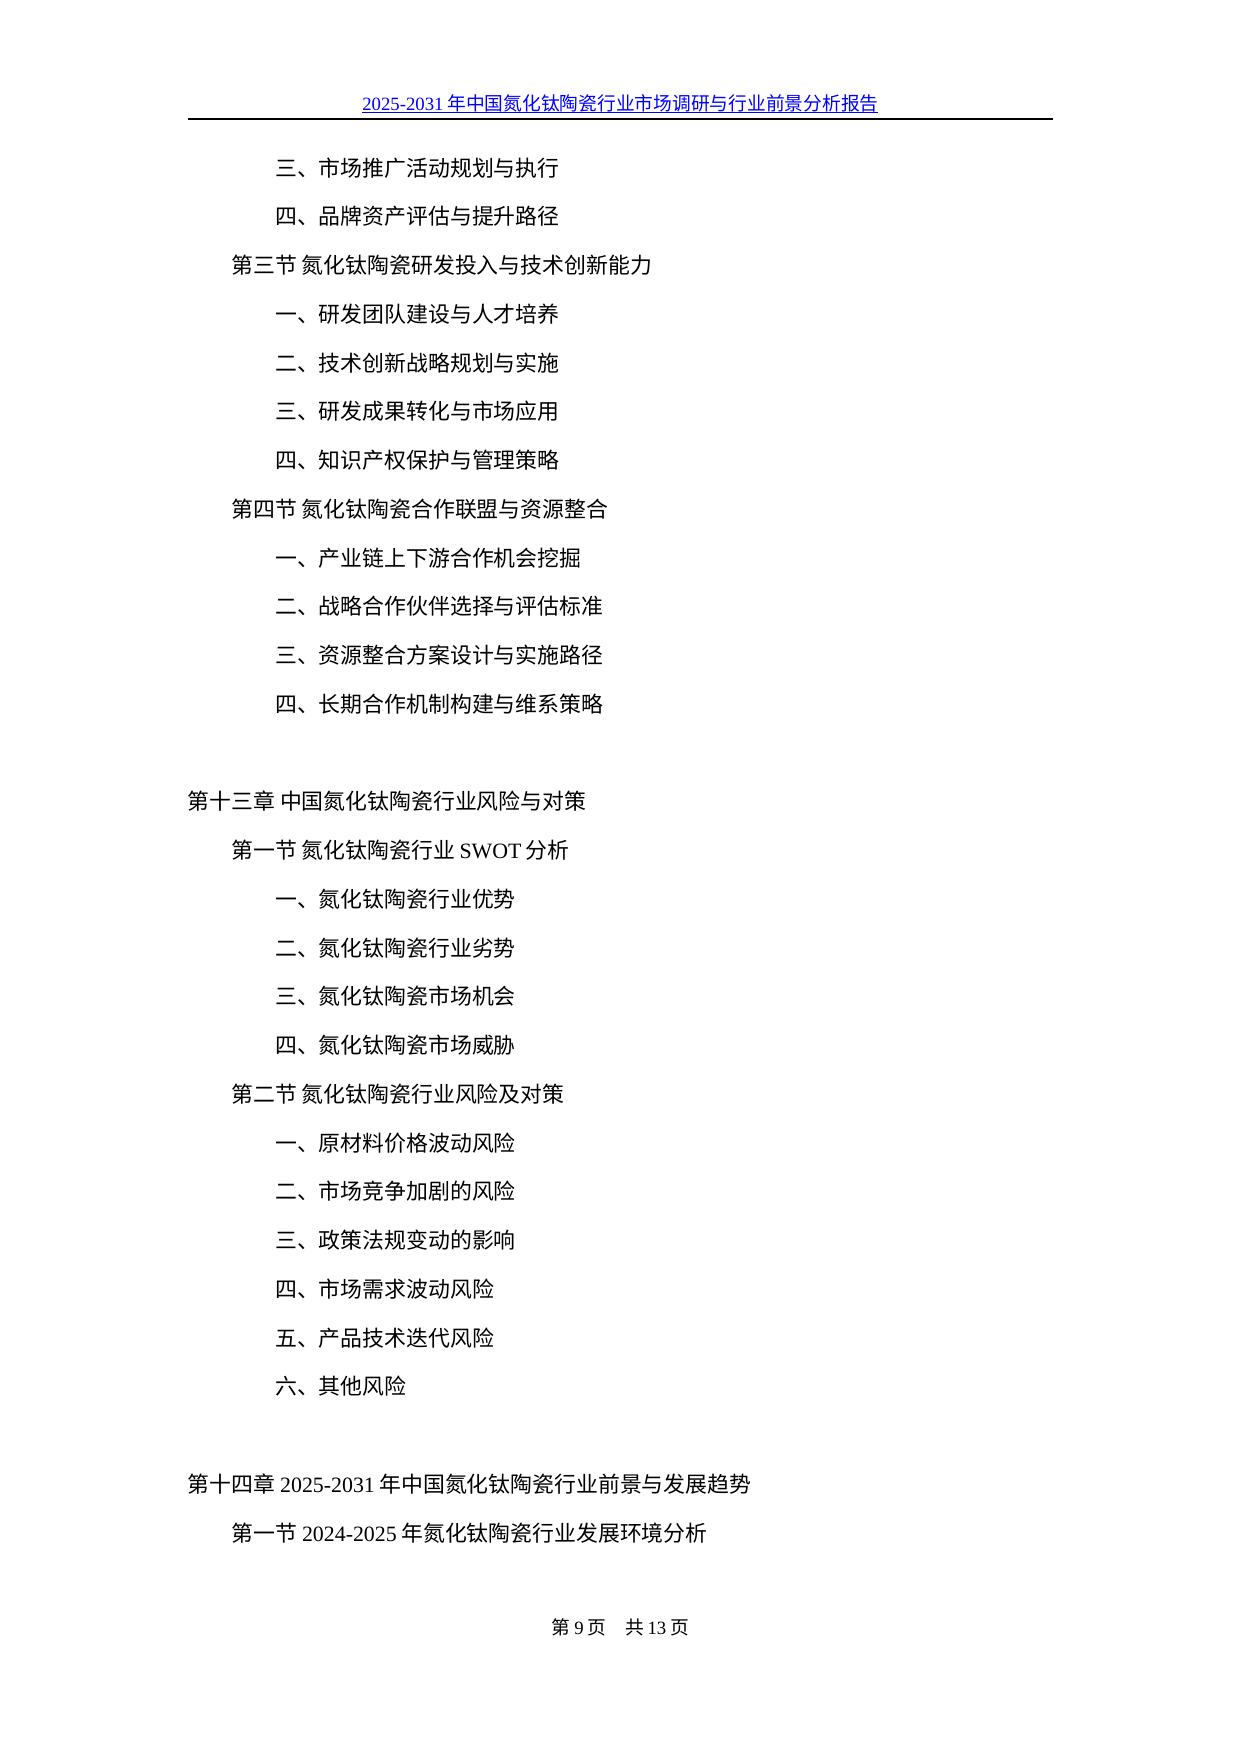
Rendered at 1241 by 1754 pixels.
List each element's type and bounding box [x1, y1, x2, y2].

text [187, 150, 1053, 1548]
